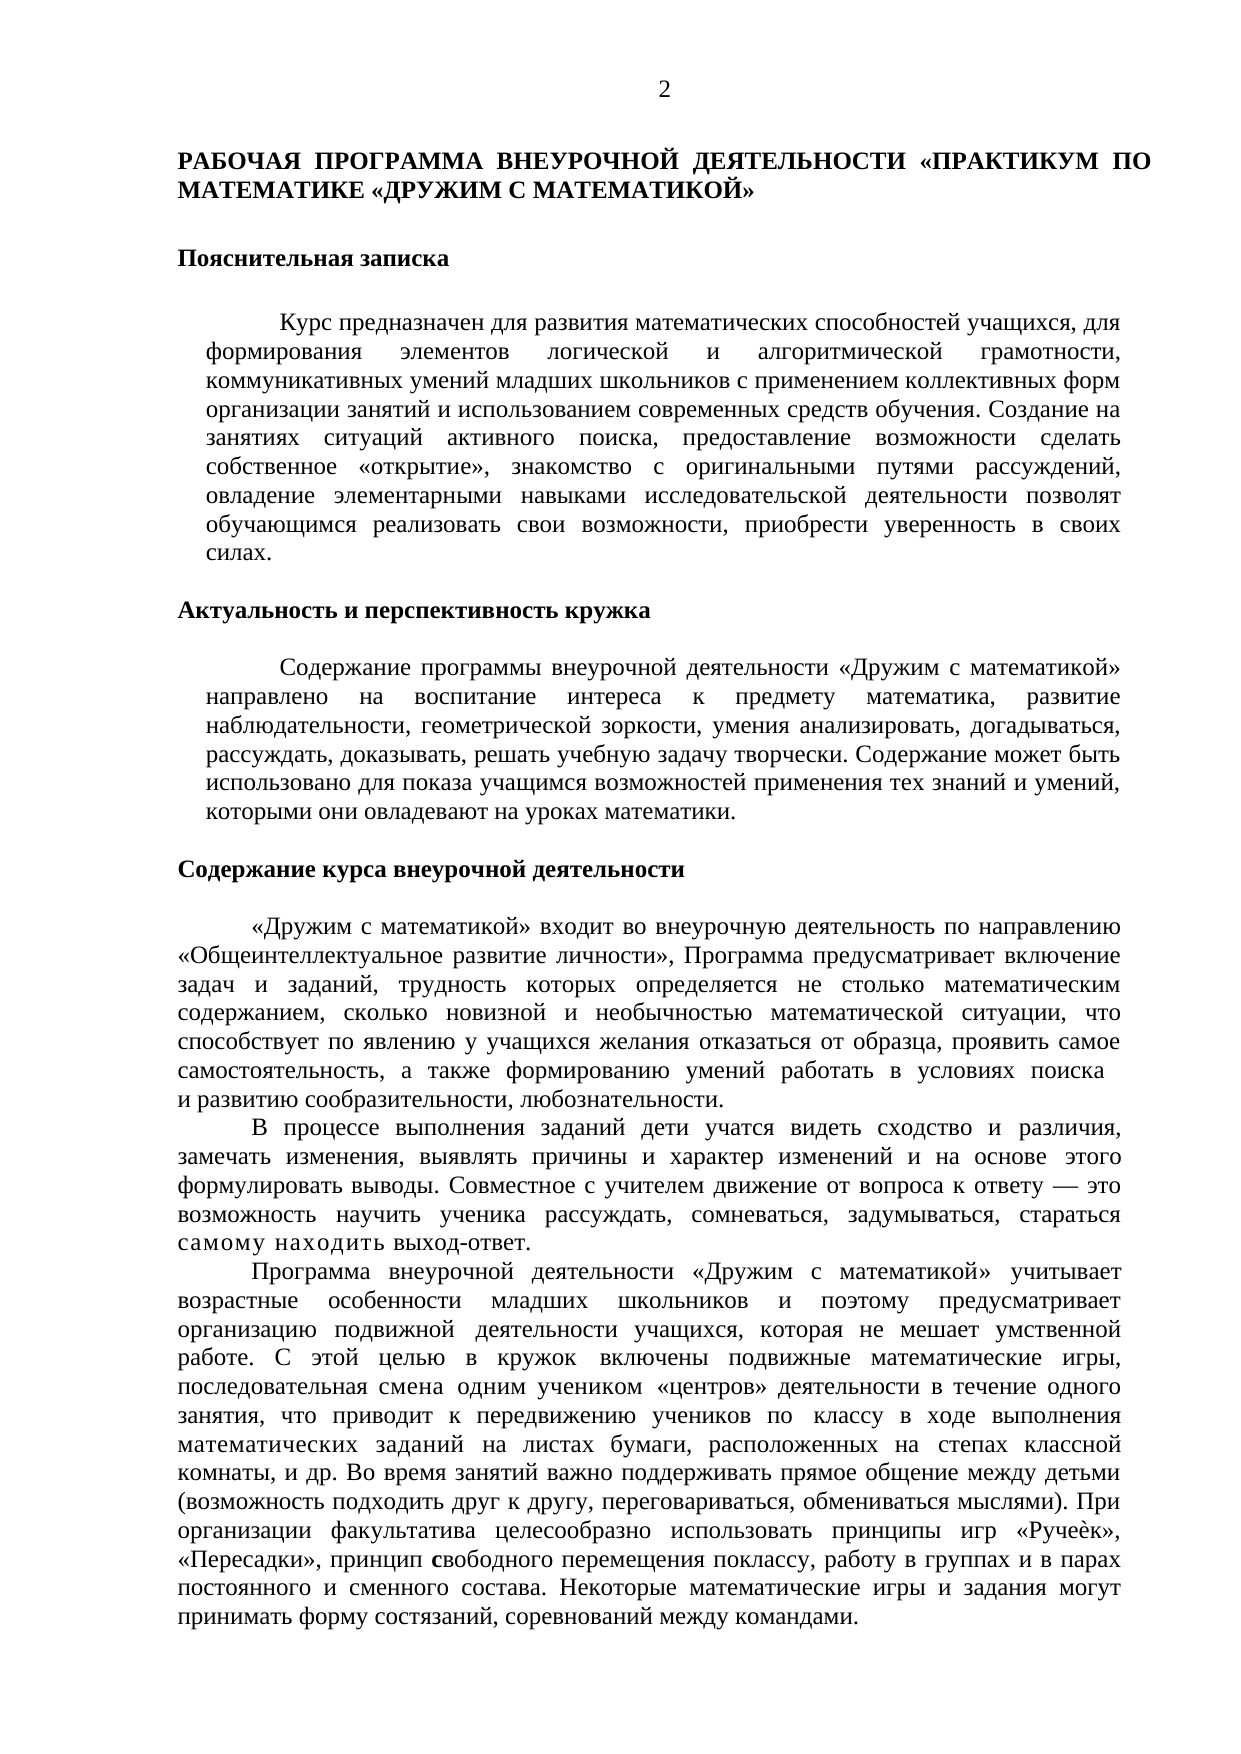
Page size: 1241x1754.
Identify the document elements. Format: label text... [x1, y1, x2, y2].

text В процессе выполнения заданий дети учатся видеть сходство и различия, замечать изменения, выявлять причины и характер изменений и на основе этого формулировать выводы. Совместное с учителем движение от вопроса к ответу — это возможность научить ученика рассуждать, сомневаться, задумываться, стараться самому находить выход-ответ. [177, 1112, 1122, 1256]
text Содержание курса внеурочной деятельности [177, 854, 1122, 882]
text РАБОЧАЯ ПРОГРАММА ВНЕУРОЧНОЙ ДЕЯТЕЛЬНОСТИ «ПРАКТИКУМ ПО МАТЕМАТИКЕ «ДРУЖИМ С МАТЕМАТИКОЙ» [177, 146, 1152, 204]
text Курс предназначен для развития математических способностей учащихся, для формирования элементов логической и алгоритмической грамотности, коммуникативных умений младших школьников с применением коллективных форм организации занятий и использованием современных средств обучения. Создание на занятиях ситуаций активного поиска, предоставление возможности сделать собственное «открытие», знакомство с оригинальными путями рассуждений, овладение элементарными навыками исследовательской деятельности позволят обучающимся реализовать свои возможности, приобрести уверенность в своих силах. [206, 307, 1122, 566]
text Программа внеурочной деятельности «Дружим с математикой» учитывает возрастные особенности младших школьников и поэтому предусматривает организацию подвижной деятельности учащихся, которая не мешает умственной работе. С этой целью в кружок включены подвижные математические игры, последовательная смена одним учеником «центров» деятельности в течение одного занятия, что приводит к передвижению учеников по классу в ходе выполнения математических заданий на листах бумаги, расположенных на степах классной комнаты, и др. Во время занятий важно поддерживать прямое общение между детьми (возможность подходить друг к другу, переговариваться, обмениваться мыслями). При организации факультатива целесообразно использовать принципы игр «Ручеѐк», «Пересадки», принцип свободного перемещения поклассу, работу в группах и в парах постоянного и сменного состава. Некоторые математические игры и задания могут принимать форму состязаний, соревнований между командами. [177, 1256, 1122, 1630]
text Пояснительная записка [177, 243, 769, 272]
text «Дружим с математикой» входит во внеурочную деятельность по направлению «Общеинтеллектуальное развитие личности», Программа предусматривает включение задач и заданий, трудность которых определяется не столько математическим содержанием, сколько новизной и необычностью математической ситуации, что способствует по явлению у учащихся желания отказаться от образца, проявить самое самостоятельность, а также формированию умений работать в условиях поиска и развитию сообразительности, любознательности. [177, 911, 1122, 1112]
text Содержание программы внеурочной деятельности «Дружим с математикой» направлено на воспитание интереса к предмету математика, развитие наблюдательности, геометрической зоркости, умения анализировать, догадываться, рассуждать, доказывать, решать учебную задачу творчески. Содержание может быть использовано для показа учащимся возможностей применения тех знаний и умений, которыми они овладевают на уроках математики. [206, 652, 1122, 825]
text Актуальность и перспективность кружка [177, 595, 1122, 624]
